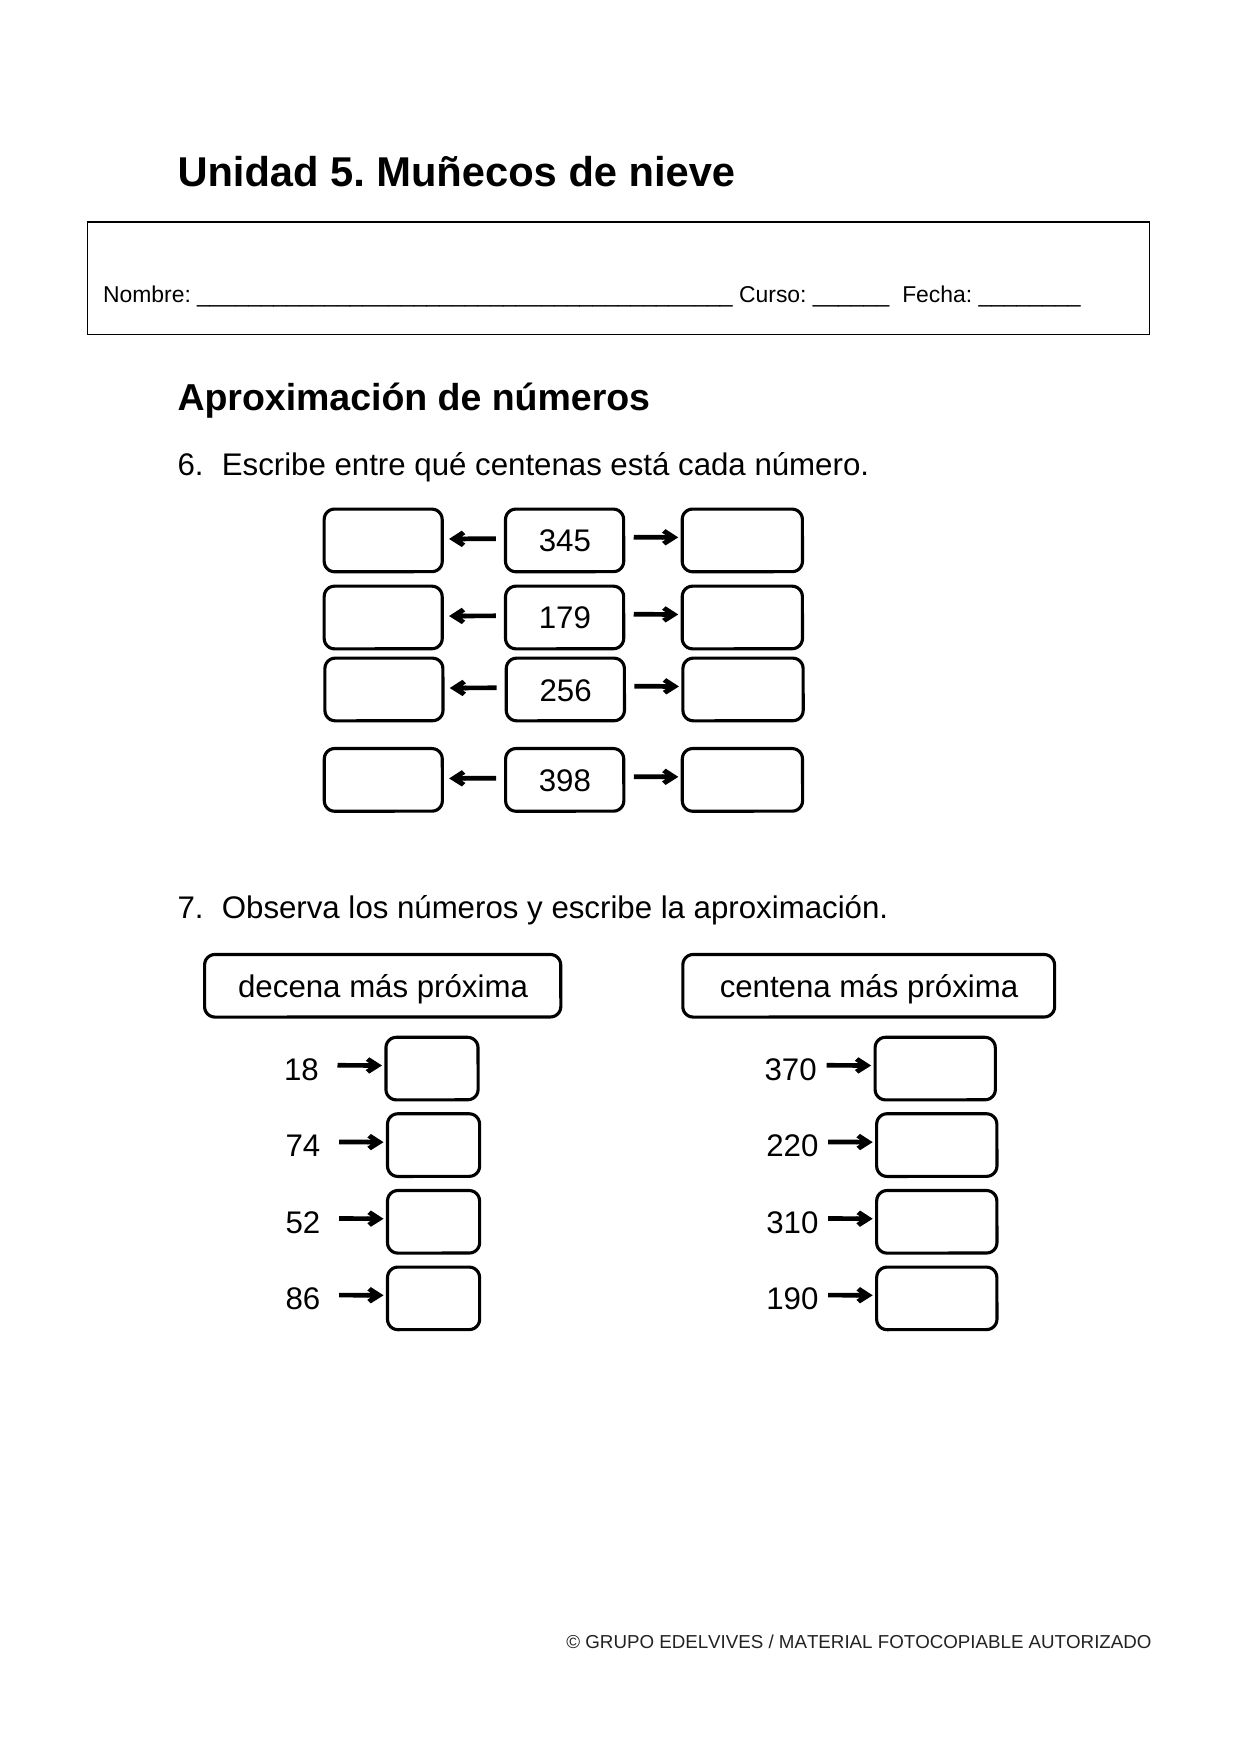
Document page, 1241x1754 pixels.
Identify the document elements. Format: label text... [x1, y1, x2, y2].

text Unidad 5. Muñecos de nieve [177, 148, 1152, 196]
list Escribe entre qué centenas está cada número. [177, 446, 1152, 482]
text Aproximación de números [177, 375, 1152, 418]
list Observa los números y escribe la aproximación. [177, 889, 1152, 925]
